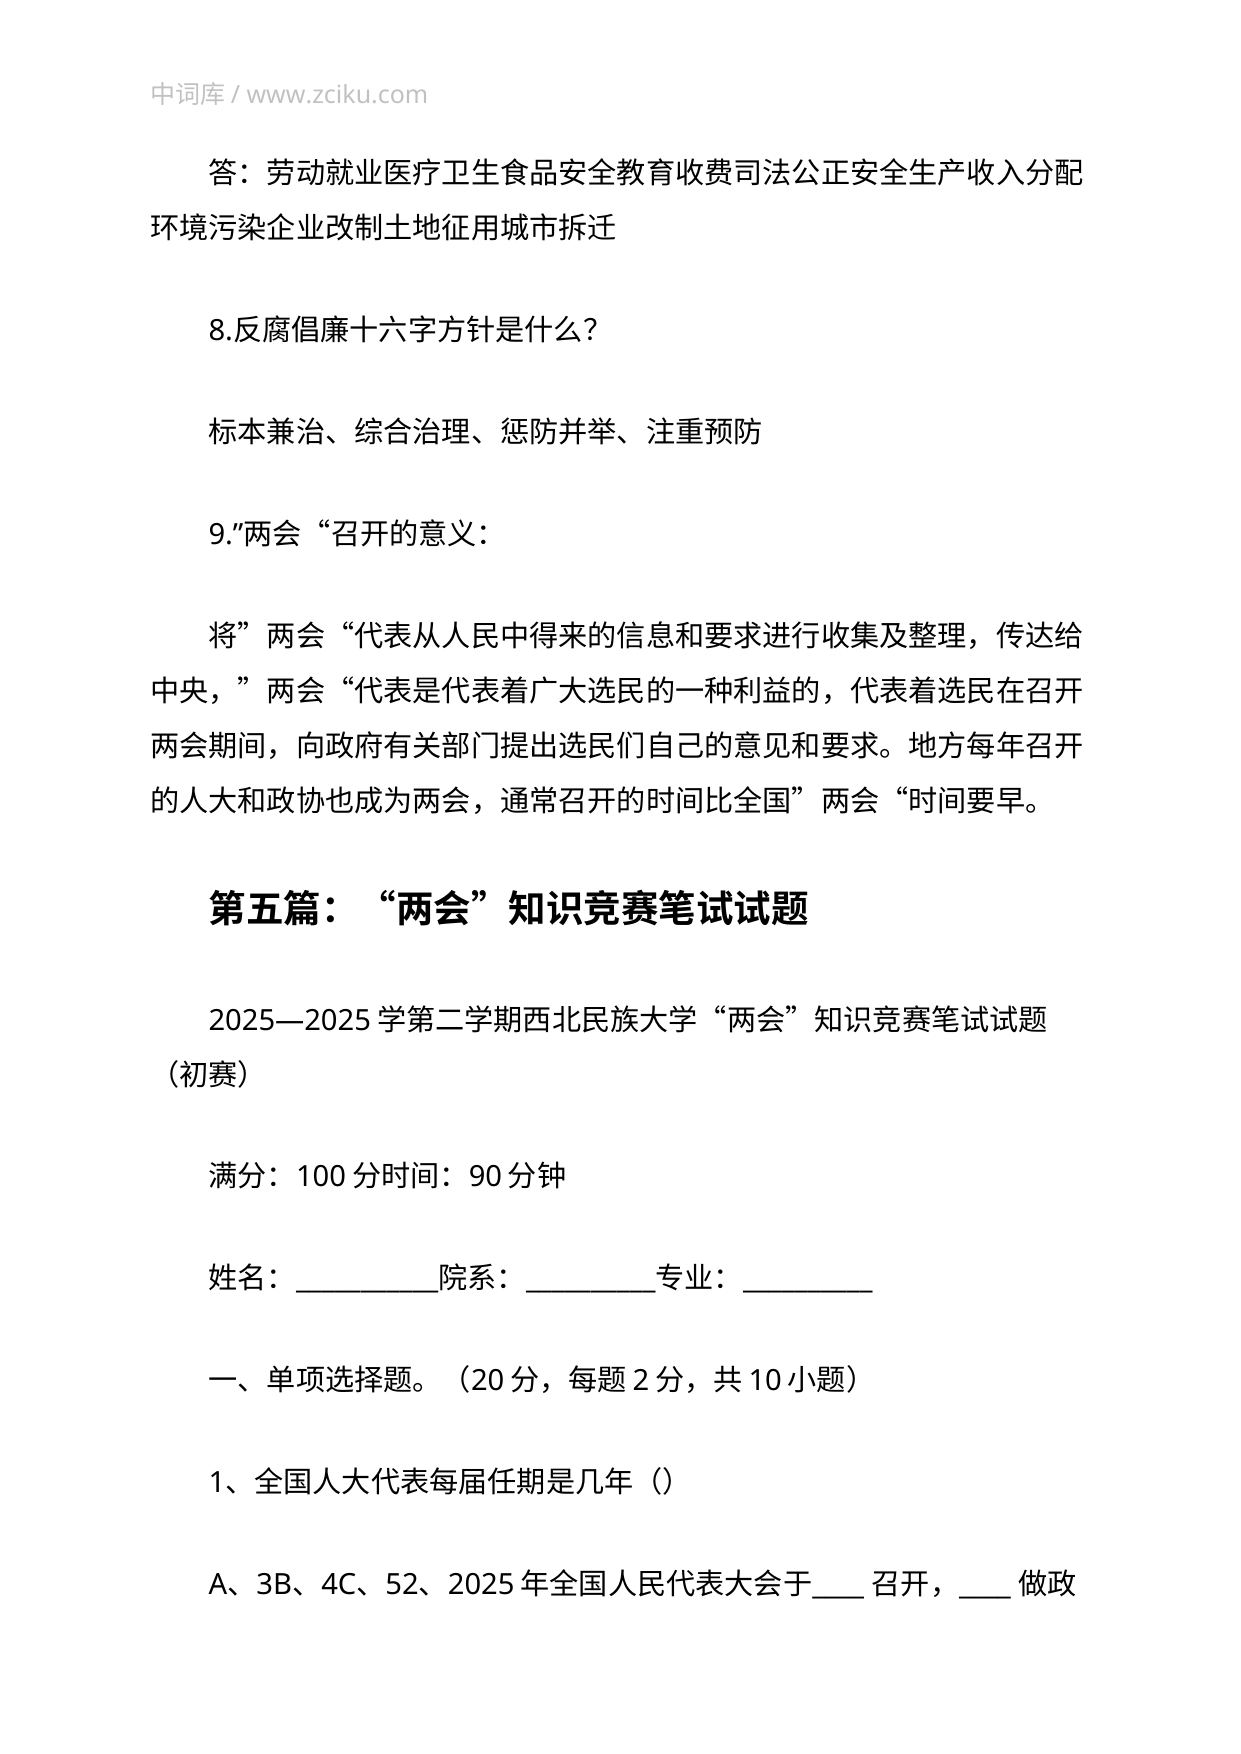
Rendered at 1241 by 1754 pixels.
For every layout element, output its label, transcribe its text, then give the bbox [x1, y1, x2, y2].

text 8.反腐倡廉十六字方针是什么？ [150, 307, 1090, 349]
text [150, 1561, 1090, 1603]
text 将”两会“代表从人民中得来的信息和要求进行收集及整理，传达给中央，”两会“代表是代表着广大选民的一种利益的，代表着选民在召开两会期间，向政府有关部门提出选民们自己的意见和要求。地方每年召开的人大和政协也成为两会，通常召开的时间比全国”两会“时间要早。 [150, 612, 1090, 819]
text 满分：100分时间：90分钟 [150, 1153, 1090, 1195]
text 2025—2025学第二学期西北民族大学“两会”知识竞赛笔试试题（初赛） [150, 996, 1090, 1093]
text 答：劳动就业医疗卫生食品安全教育收费司法公正安全生产收入分配环境污染企业改制土地征用城市拆迁 [150, 150, 1090, 247]
text 9.”两会“召开的意义： [150, 510, 1090, 553]
text 姓名：___________院系：__________专业：__________ [150, 1255, 1090, 1297]
text 第五篇：“两会”知识竞赛笔试试题 [150, 879, 1090, 933]
text 1、全国人大代表每届任期是几年（） [150, 1459, 1090, 1501]
text 标本兼治、综合治理、惩防并举、注重预防 [150, 409, 1090, 451]
text 一、单项选择题。（20分，每题2分，共10小题） [150, 1357, 1090, 1399]
